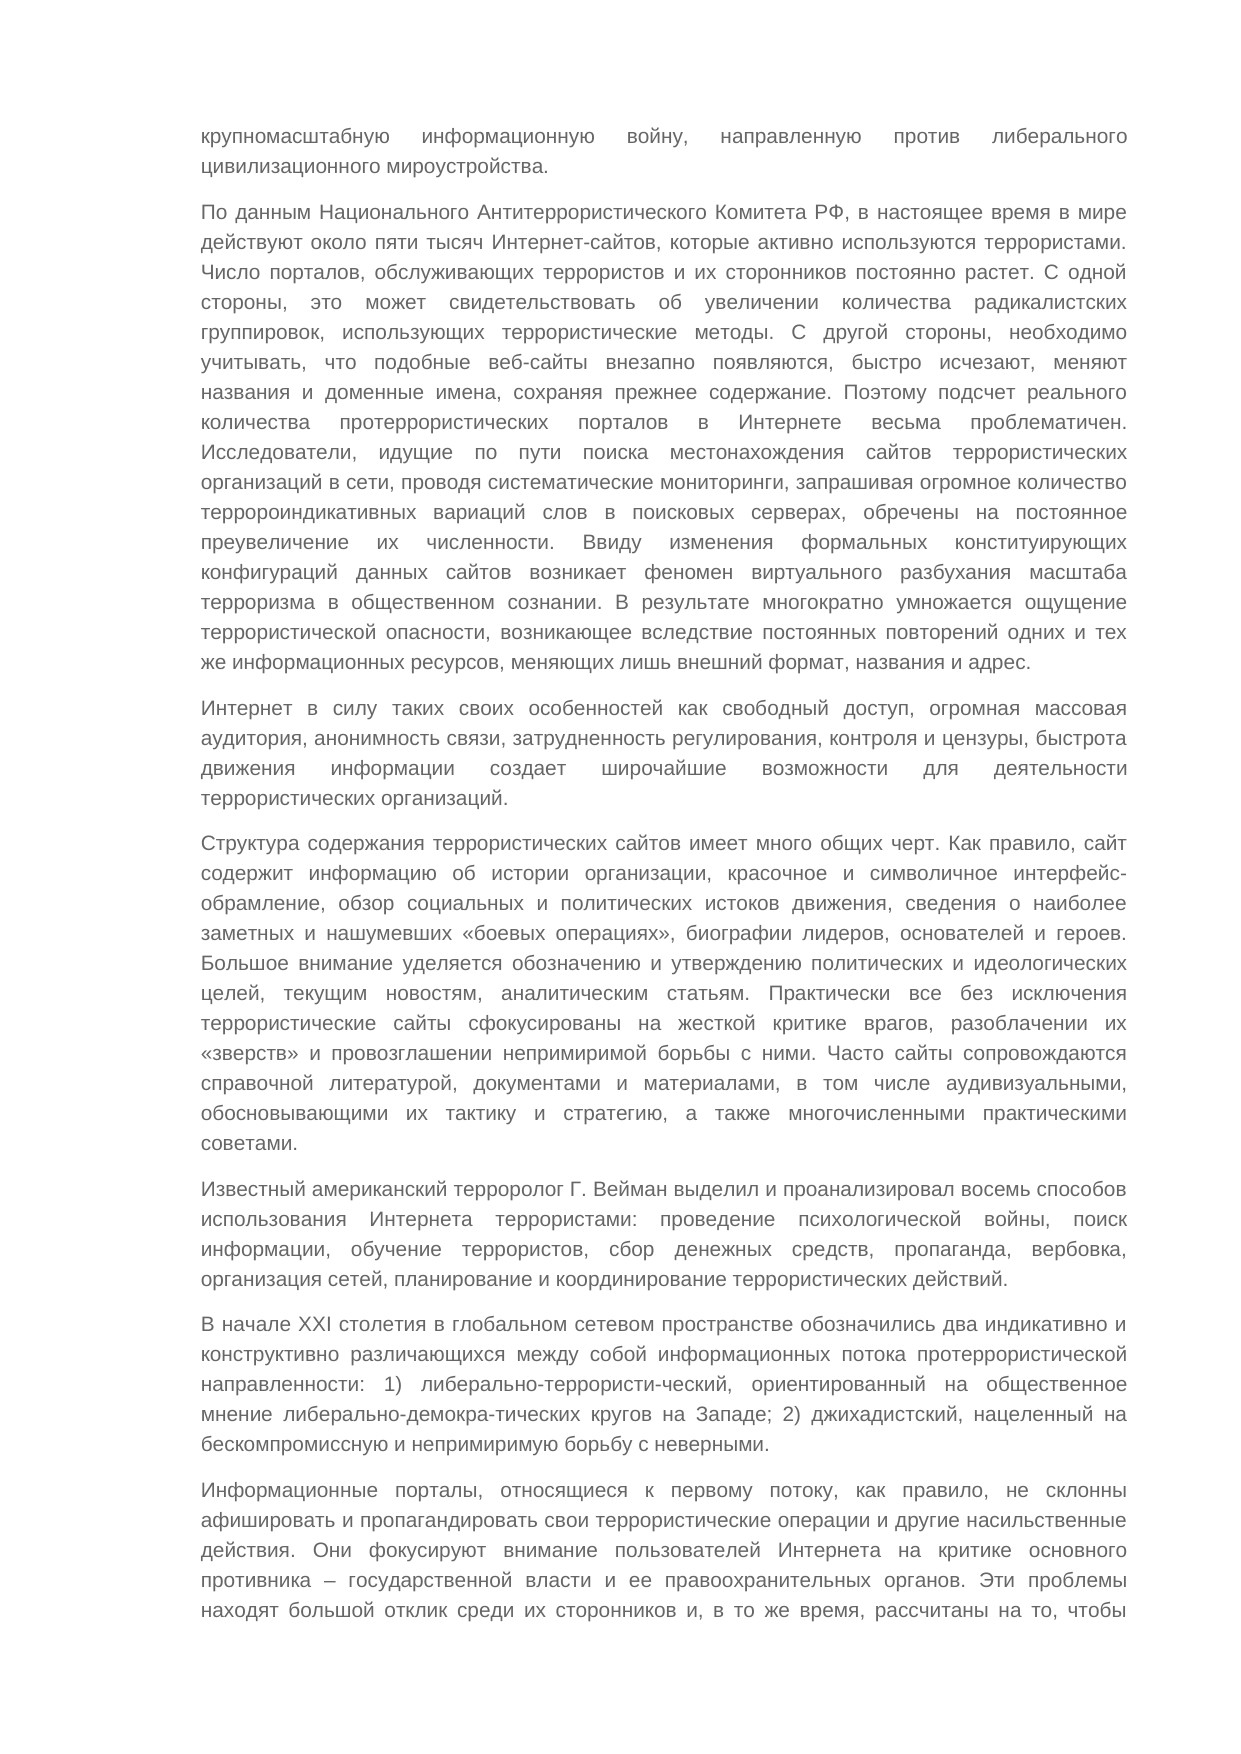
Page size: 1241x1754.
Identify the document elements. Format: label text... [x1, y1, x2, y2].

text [201, 1472, 1128, 1622]
text По данным Национального Антитеррористического Комитета РФ, в настоящее время в мире действуют около пяти тысяч Интернет-сайтов, которые активно используются террористами. Число порталов, обслуживающих террористов и их сторонников постоянно растет. С одной стороны, это может свидетельствовать об увеличении количества радикалистских группировок, использующих террористические методы. С другой стороны, необходимо учитывать, что подобные веб-сайты внезапно появляются, быстро исчезают, меняют названия и доменные имена, сохраняя прежнее содержание. Поэтому подсчет реального количества протеррористических порталов в Интернете весьма проблематичен. Исследователи, идущие по пути поиска местонахождения сайтов террористических организаций в сети, проводя систематические мониторинги, запрашивая огромное количество терророиндикативных вариаций слов в поисковых серверах, обречены на постоянное преувеличение их численности. Ввиду изменения формальных конституирующих конфигураций данных сайтов возникает феномен виртуального разбухания масштаба терроризма в общественном сознании. В результате многократно умножается ощущение террористической опасности, возникающее вследствие постоянных повторений одних и тех же информационных ресурсов, меняющих лишь внешний формат, названия и адрес. [201, 194, 1128, 674]
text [201, 118, 1128, 178]
text Структура содержания террористических сайтов имеет много общих черт. Как правило, сайт содержит информацию об истории организации, красочное и символичное интерфейс-обрамление, обзор социальных и политических истоков движения, сведения о наиболее заметных и нашумевших «боевых операциях», биографии лидеров, основателей и героев. Большое внимание уделяется обозначению и утверждению политических и идеологических целей, текущим новостям, аналитическим статьям. Практически все без исключения террористические сайты сфокусированы на жесткой критике врагов, разоблачении их «зверств» и провозглашении непримиримой борьбы с ними. Часто сайты сопровождаются справочной литературой, документами и материалами, в том числе аудивизуальными, обосновывающими их тактику и стратегию, а также многочисленными практическими советами. [201, 825, 1128, 1155]
text Известный американский терроролог Г. Вейман выделил и проанализировал восемь способов использования Интернета террористами: проведение психологической войны, поиск информации, обучение террористов, сбор денежных средств, пропаганда, вербовка, организация сетей, планирование и координирование террористических действий. [201, 1171, 1128, 1291]
text В начале ХХI столетия в глобальном сетевом пространстве обозначились два индикативно и конструктивно различающихся между собой информационных потока протеррористической направленности: 1) либерально-террористи-ческий, ориентированный на общественное мнение либерально-демокра-тических кругов на Западе; 2) джихадистский, нацеленный на бескомпромиссную и непримиримую борьбу с неверными. [201, 1306, 1128, 1456]
text Интернет в силу таких своих особенностей как свободный доступ, огромная массовая аудитория, анонимность связи, затрудненность регулирования, контроля и цензуры, быстрота движения информации создает широчайшие возможности для деятельности террористических организаций. [201, 689, 1128, 809]
